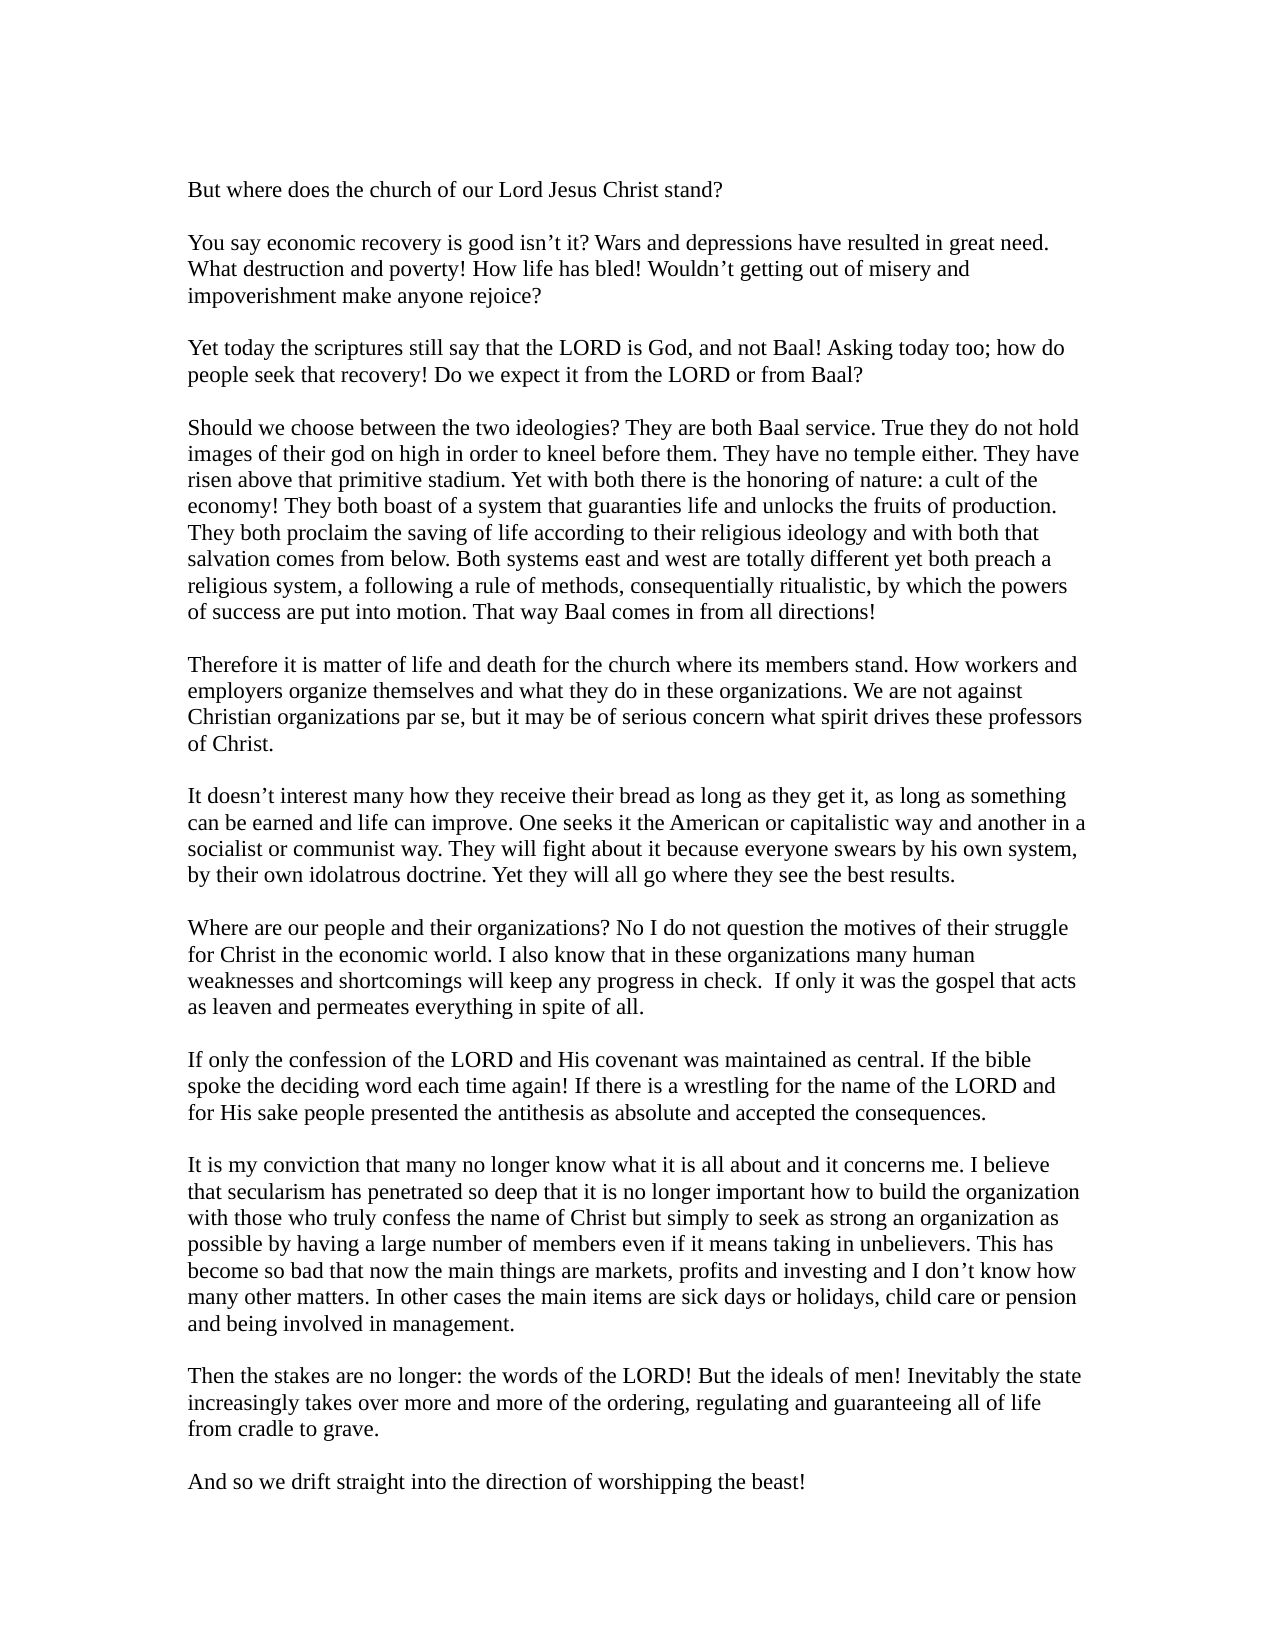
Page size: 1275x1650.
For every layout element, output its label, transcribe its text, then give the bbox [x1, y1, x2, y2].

text If only the confession of the LORD and His covenant was maintained as central. If the bible spoke the deciding word each time again! If there is a wrestling for the name of the LORD and for His sake people presented the antithesis as absolute and accepted the consequences. [187, 1046, 1087, 1125]
text Yet today the scriptures still say that the LORD is God, and not Baal! Asking today too; how do people seek that recovery! Do we expect it from the LORD or from Baal? [187, 334, 1087, 387]
text Where are our people and their organizations? No I do not question the motives of their struggle for Christ in the economic world. I also know that in these organizations many human weaknesses and shortcomings will keep any progress in check. If only it was the gospel that acts as leaven and permeates everything in spite of all. [187, 914, 1087, 1020]
text But where does the church of our Lord Jesus Christ stand? [187, 176, 1087, 203]
text You say economic recovery is good isn’t it? Wars and depressions have resulted in great need. What destruction and poverty! How life has bled! Wouldn’t getting out of misery and impoverishment make anyone rejoice? [187, 229, 1087, 308]
text It doesn’t interest many how they receive their bread as long as they get it, as long as something can be earned and life can improve. One seeks it the American or capitalistic way and another in a socialist or communist way. They will fight about it because everyone swears by his own system, by their own idolatrous doctrine. Yet they will all go where they see the best results. [187, 782, 1087, 888]
text It is my conviction that many no longer know what it is all about and it concerns me. I believe that secularism has penetrated so deep that it is no longer important how to build the organization with those who truly confess the name of Christ but simply to seek as strong an organization as possible by having a large number of members even if it means taking in unbelievers. This has become so bad that now the main things are markets, profits and investing and I don’t know how many other matters. In other cases the main items are sick days or holidays, child care or pension and being involved in management. [187, 1151, 1087, 1336]
text Therefore it is matter of life and death for the church where its members stand. How workers and employers organize themselves and what they do in these organizations. We are not against Christian organizations par se, but it may be of serious concern what spirit drives these professors of Christ. [187, 651, 1087, 756]
text And so we drift straight into the direction of worshipping the beast! [187, 1468, 1087, 1494]
text Then the stakes are no longer: the words of the LORD! But the ideals of men! Inevitably the state increasingly takes over more and more of the ordering, regulating and guaranteeing all of life from cradle to grave. [187, 1362, 1087, 1441]
text Should we choose between the two ideologies? They are both Baal service. True they do not hold images of their god on high in order to kneel before them. They have no temple either. They have risen above that primitive stadium. Yet with both there is the honoring of nature: a cult of the economy! They both boast of a system that guaranties life and unlocks the fruits of production. They both proclaim the saving of life according to their religious ideology and with both that salvation comes from below. Both systems east and west are totally different yet both preach a religious system, a following a rule of methods, consequentially ritualistic, by which the powers of success are put into motion. That way Baal comes in from all directions! [187, 413, 1087, 624]
